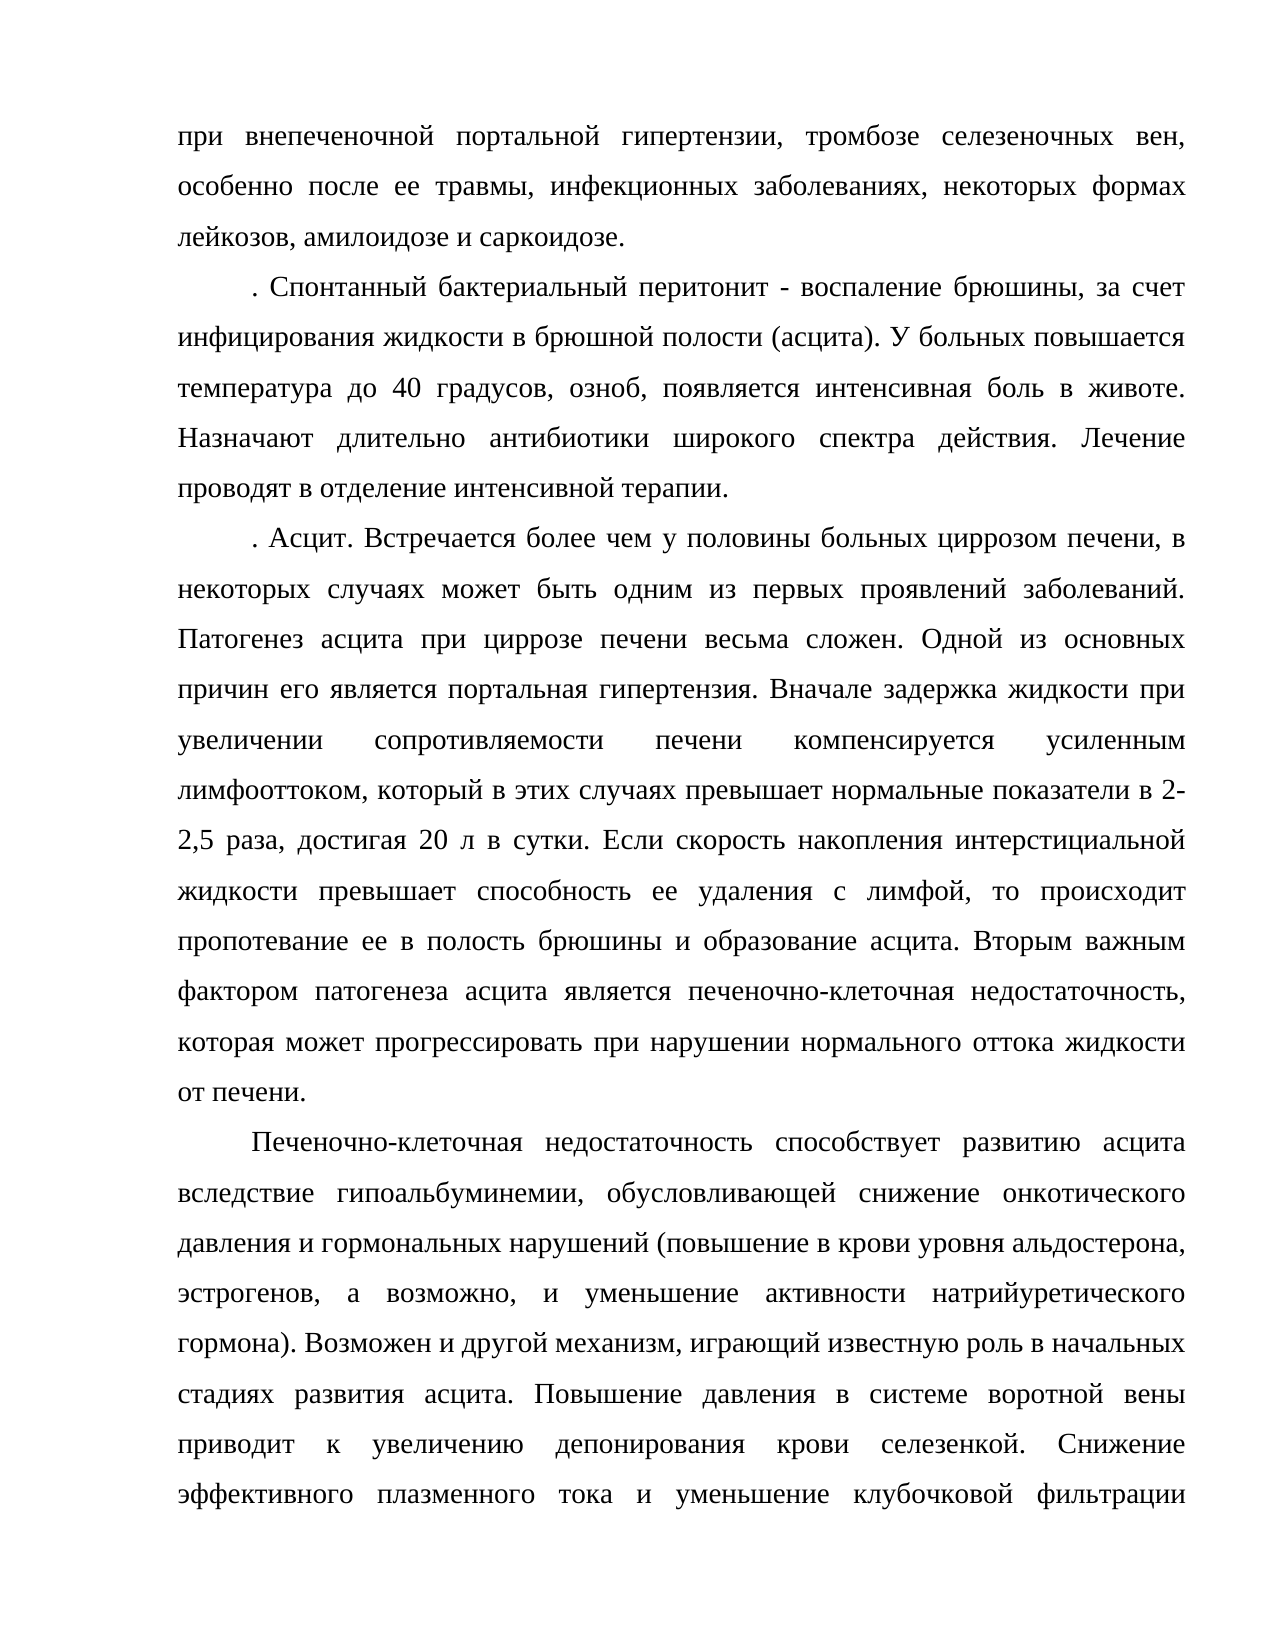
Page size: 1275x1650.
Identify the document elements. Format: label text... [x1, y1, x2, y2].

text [177, 1124, 1186, 1510]
text . Асцит. Встречается более чем у половины больных циррозом печени, в некоторых случаях может быть одним из первых проявлений заболеваний. Патогенез асцита при циррозе печени весьма сложен. Одной из основных причин его является портальная гипертензия. Вначале задержка жидкости при увеличении сопротивляемости печени компенсируется усиленным лимфооттоком, который в этих случаях превышает нормальные показатели в 2-2,5 раза, достигая 20 л в сутки. Если скорость накопления интерстициальной жидкости превышает способность ее удаления с лимфой, то происходит пропотевание ее в полость брюшины и образование асцита. Вторым важным фактором патогенеза асцита является печеночно-клеточная недостаточность, которая может прогрессировать при нарушении нормального оттока жидкости от печени. [177, 521, 1186, 1108]
text . Спонтанный бактериальный перитонит - воспаление брюшины, за счет инфицирования жидкости в брюшной полости (асцита). У больных повышается температура до 40 градусов, озноб, появляется интенсивная боль в животе. Назначают длительно антибиотики широкого спектра действия. Лечение проводят в отделение интенсивной терапии. [177, 269, 1186, 504]
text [177, 118, 1186, 252]
